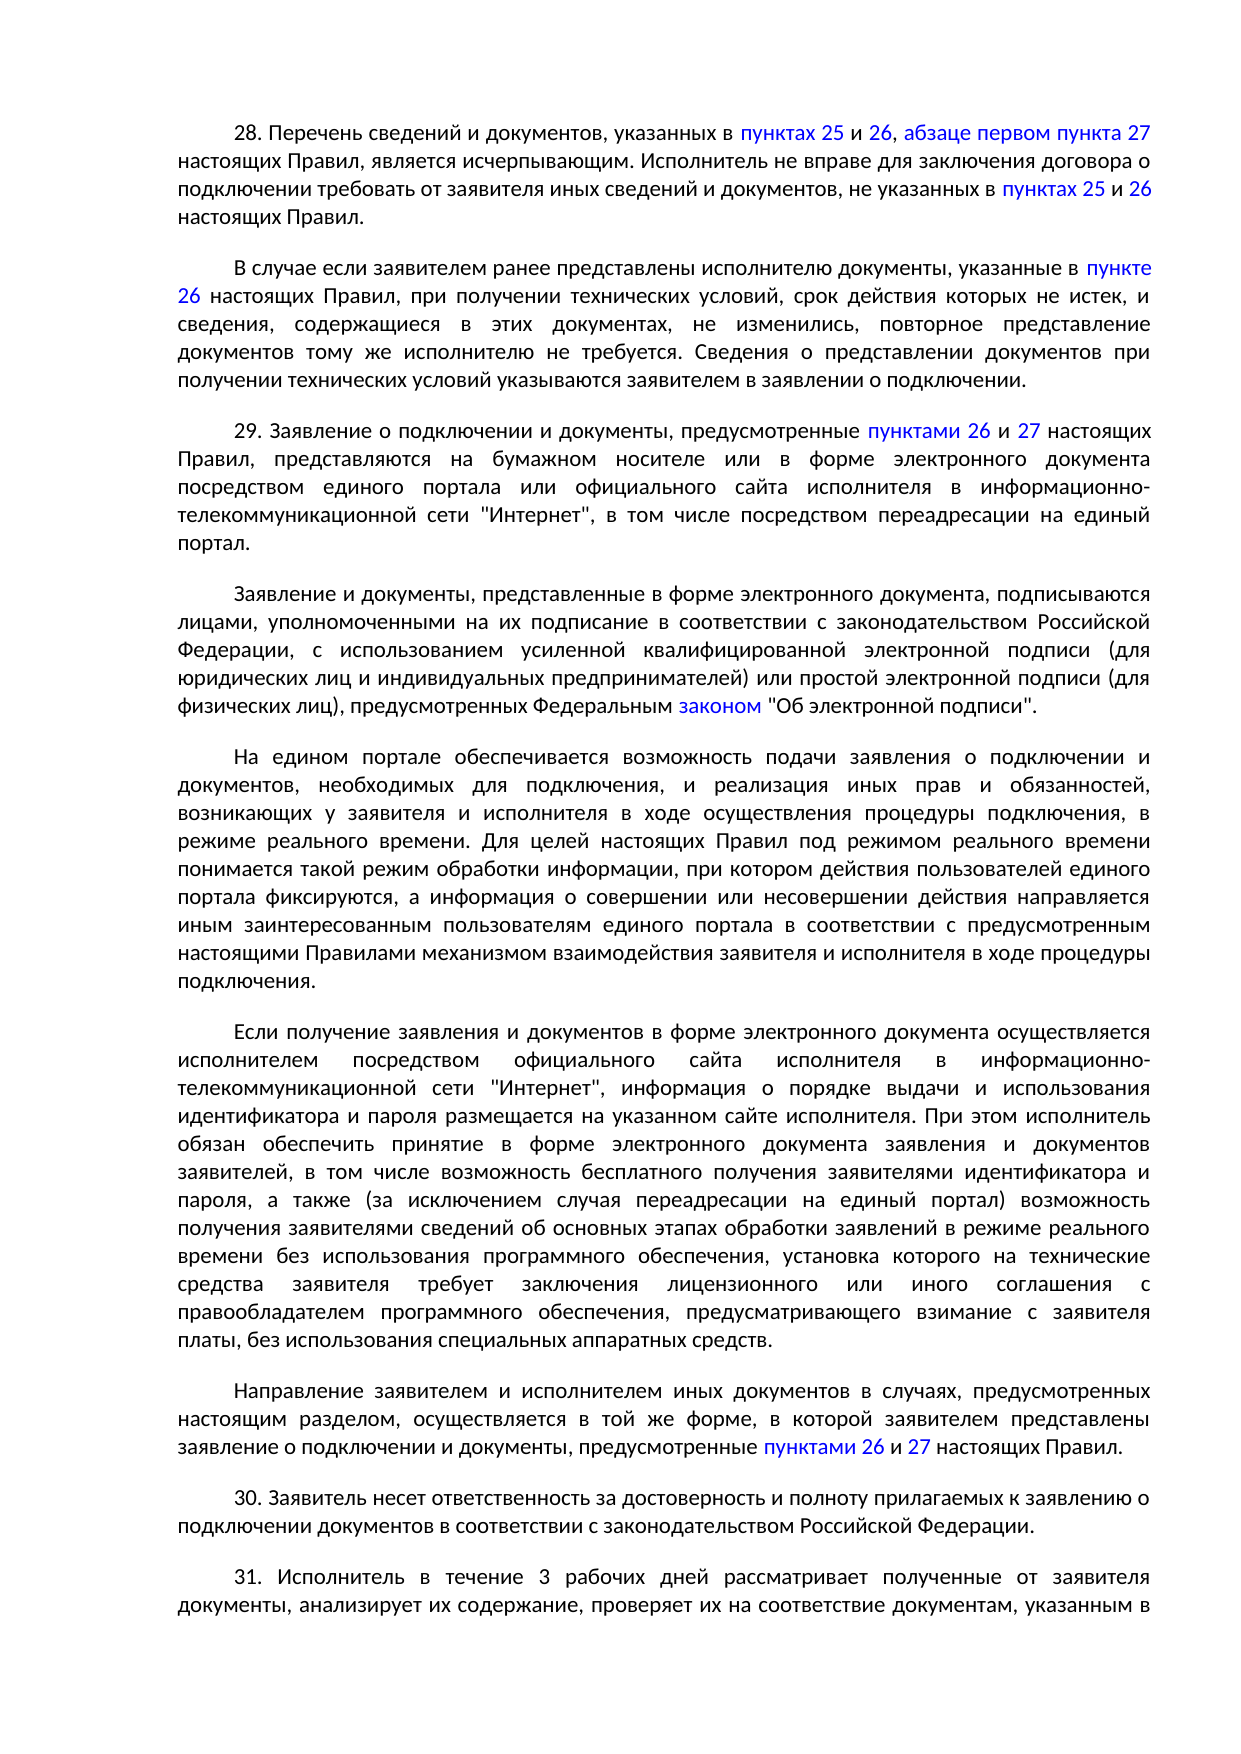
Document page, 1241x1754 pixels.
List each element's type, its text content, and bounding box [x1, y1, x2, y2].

text На едином портале обеспечивается возможность подачи заявления о подключении и документов, необходимых для подключения, и реализация иных прав и обязанностей, возникающих у заявителя и исполнителя в ходе осуществления процедуры подключения, в режиме реального времени. Для целей настоящих Правил под режимом реального времени понимается такой режим обработки информации, при котором действия пользователей единого портала фиксируются, а информация о совершении или несовершении действия направляется иным заинтересованным пользователям единого портала в соответствии с предусмотренным настоящими Правилами механизмом взаимодействия заявителя и исполнителя в ходе процедуры подключения. [177, 742, 1152, 994]
text 28. Перечень сведений и документов, указанных в пунктах 25 и 26, абзаце первом пункта 27 настоящих Правил, является исчерпывающим. Исполнитель не вправе для заключения договора о подключении требовать от заявителя иных сведений и документов, не указанных в пунктах 25 и 26 настоящих Правил. [177, 118, 1152, 230]
text Направление заявителем и исполнителем иных документов в случаях, предусмотренных настоящим разделом, осуществляется в той же форме, в которой заявителем представлены заявление о подключении и документы, предусмотренные пунктами 26 и 27 настоящих Правил. [177, 1376, 1152, 1461]
text 30. Заявитель несет ответственность за достоверность и полноту прилагаемых к заявлению о подключении документов в соответствии с законодательством Российской Федерации. [177, 1483, 1152, 1539]
text Если получение заявления и документов в форме электронного документа осуществляется исполнителем посредством официального сайта исполнителя в информационно-телекоммуникационной сети "Интернет", информация о порядке выдачи и использования идентификатора и пароля размещается на указанном сайте исполнителя. При этом исполнитель обязан обеспечить принятие в форме электронного документа заявления и документов заявителей, в том числе возможность бесплатного получения заявителями идентификатора и пароля, а также (за исключением случая переадресации на единый портал) возможность получения заявителями сведений об основных этапах обработки заявлений в режиме реального времени без использования программного обеспечения, установка которого на технические средства заявителя требует заключения лицензионного или иного соглашения с правообладателем программного обеспечения, предусматривающего взимание с заявителя платы, без использования специальных аппаратных средств. [177, 1017, 1152, 1353]
text Заявление и документы, представленные в форме электронного документа, подписываются лицами, уполномоченными на их подписание в соответствии с законодательством Российской Федерации, с использованием усиленной квалифицированной электронной подписи (для юридических лиц и индивидуальных предпринимателей) или простой электронной подписи (для физических лиц), предусмотренных Федеральным законом "Об электронной подписи". [177, 579, 1152, 719]
text В случае если заявителем ранее представлены исполнителю документы, указанные в пункте 26 настоящих Правил, при получении технических условий, срок действия которых не истек, и сведения, содержащиеся в этих документах, не изменились, повторное представление документов тому же исполнителю не требуется. Сведения о представлении документов при получении технических условий указываются заявителем в заявлении о подключении. [177, 253, 1152, 393]
text 29. Заявление о подключении и документы, предусмотренные пунктами 26 и 27 настоящих Правил, представляются на бумажном носителе или в форме электронного документа посредством единого портала или официального сайта исполнителя в информационно-телекоммуникационной сети "Интернет", в том числе посредством переадресации на единый портал. [177, 416, 1152, 556]
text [177, 1562, 1152, 1618]
